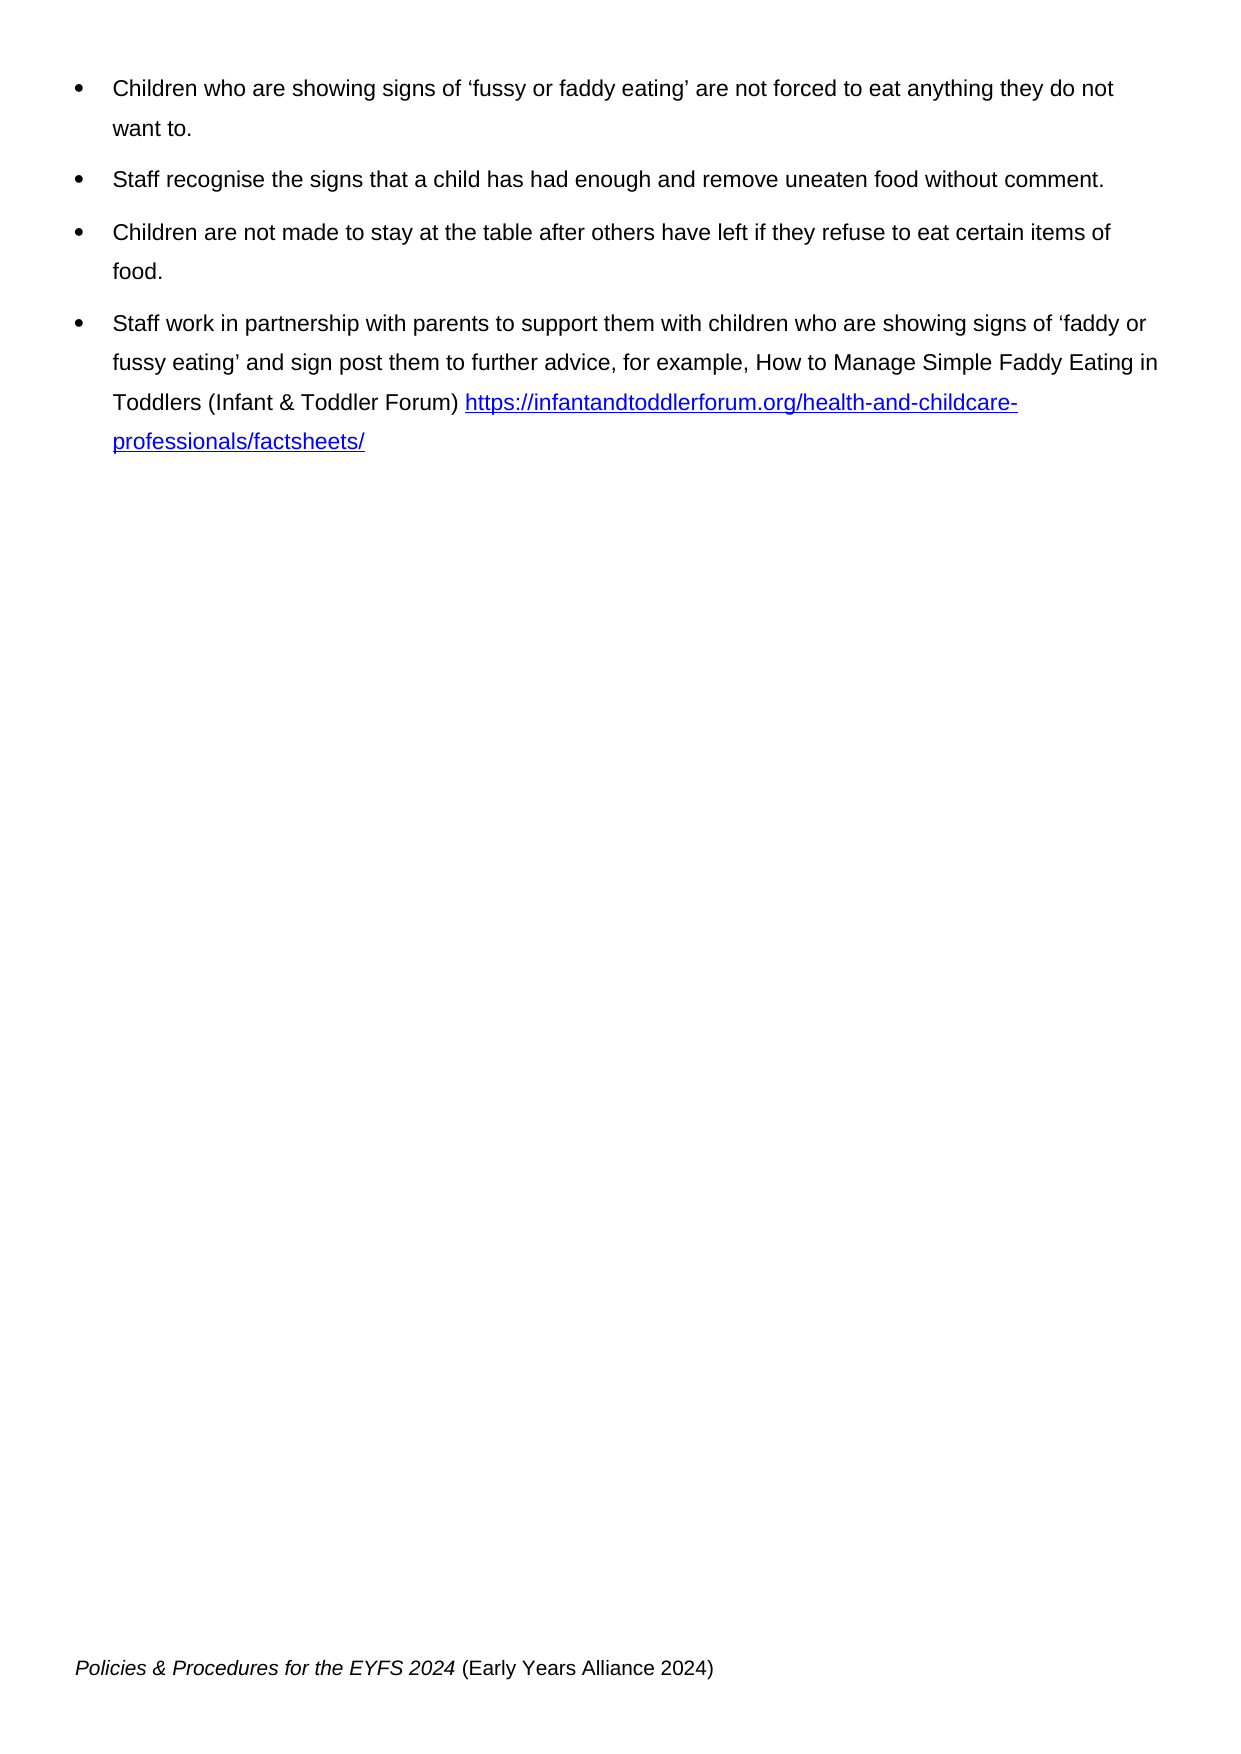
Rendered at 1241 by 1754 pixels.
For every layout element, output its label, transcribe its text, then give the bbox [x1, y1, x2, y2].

list Staff work in partnership with parents to support them with children who are showing signs of ‘faddy or fussy eating’ and sign post them to further advice, for example, How to Manage Simple Faddy Eating in Toddlers (Infant & Toddler Forum) https://infantandtoddlerforum.org/health-and-childcare-professionals/factsheets/ [75, 310, 1165, 455]
list Children who are showing signs of ‘fussy or faddy eating’ are not forced to eat anything they do not want to. [75, 75, 1165, 141]
list Staff recognise the signs that a child has had enough and remove uneaten food without comment. [75, 166, 1165, 193]
list Children are not made to stay at the table after others have left if they refuse to eat certain items of food. [75, 218, 1165, 284]
